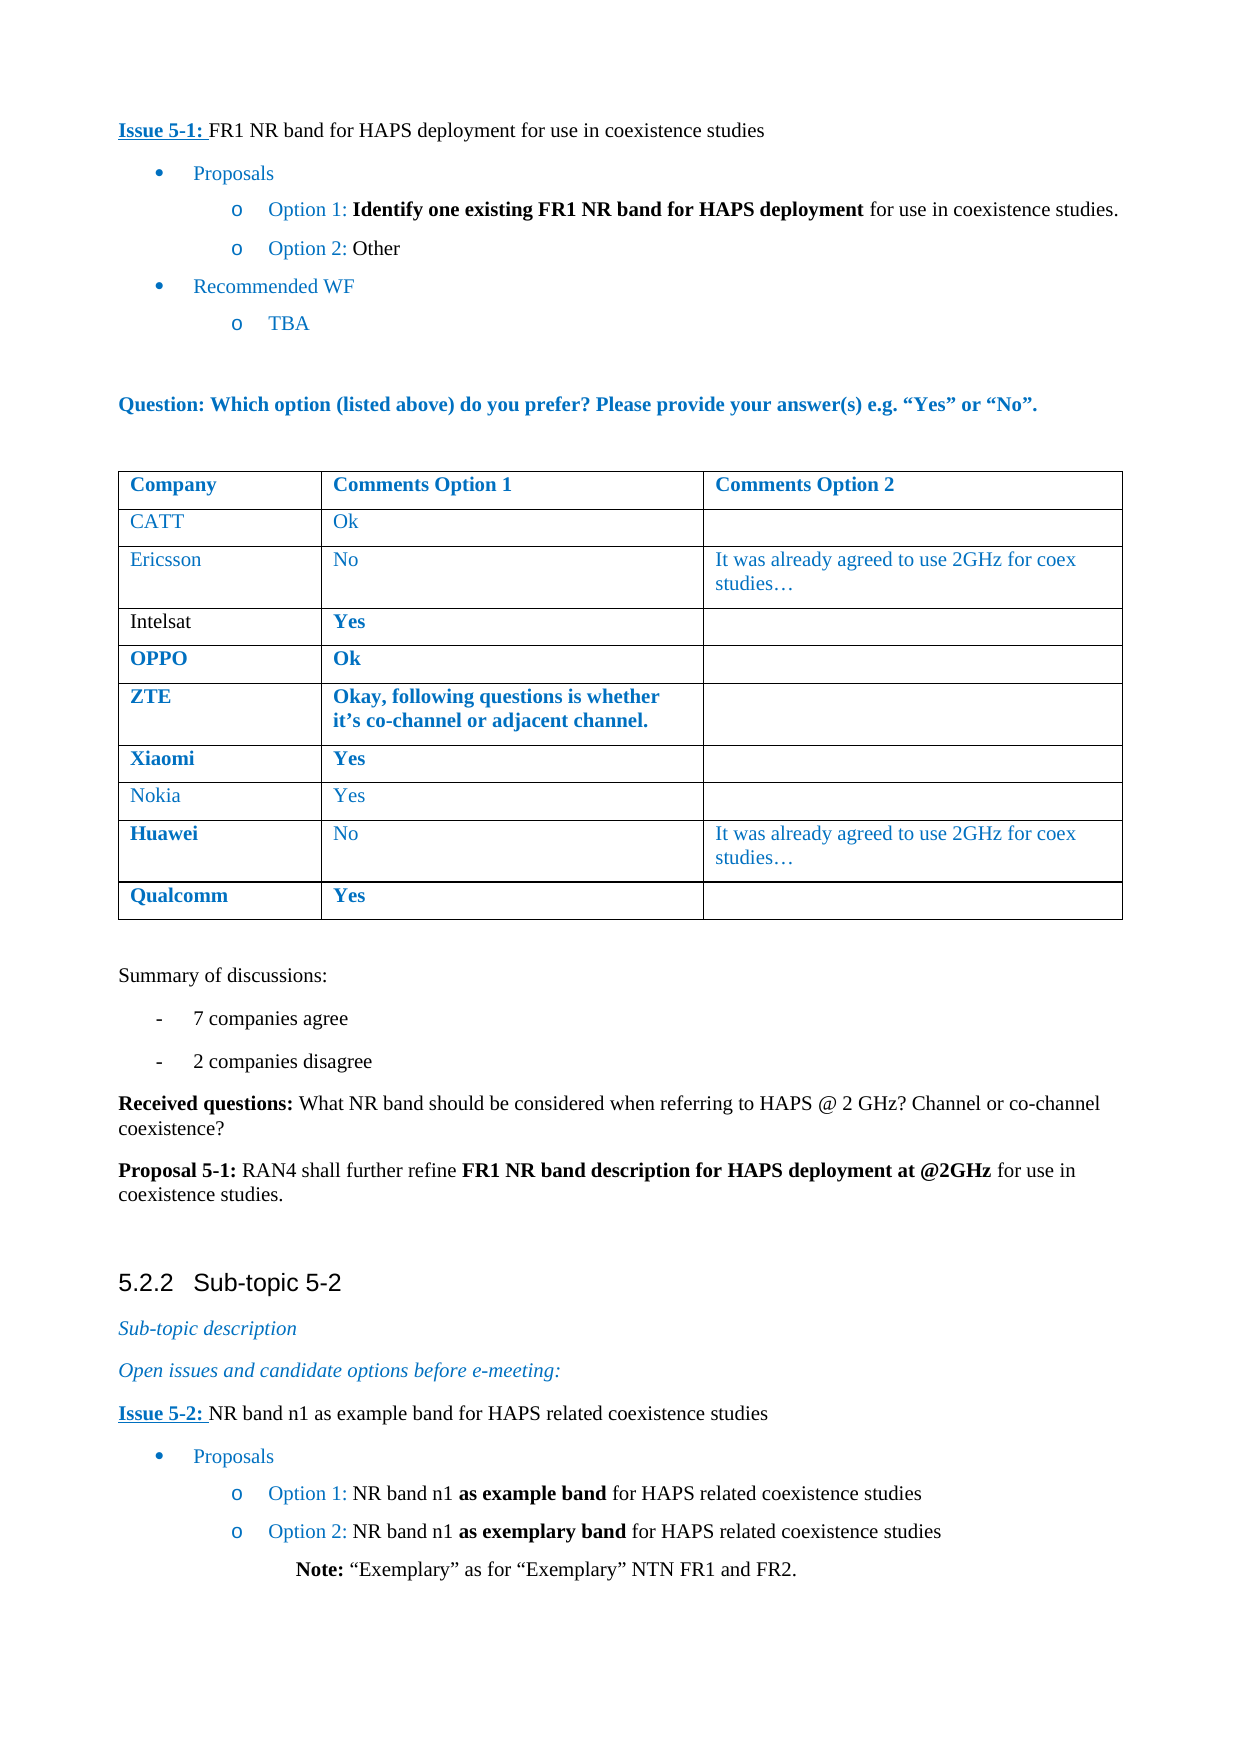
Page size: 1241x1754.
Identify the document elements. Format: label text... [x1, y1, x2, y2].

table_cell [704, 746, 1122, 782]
list Option 1: Identify one existing FR1 NR band for HAPS deployment for use in coexistence studies. [231, 197, 1122, 223]
text Received questions: What NR band should be considered when referring to HAPS @ 2 GHz? Channel or co-channel coexistence? [118, 1091, 1122, 1139]
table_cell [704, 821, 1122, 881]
subtitle Sub-topic 5-2 [118, 1268, 1122, 1297]
list TBA [231, 310, 1122, 336]
text Issue 5-1: FR1 NR band for HAPS deployment for use in coexistence studies [118, 118, 1122, 142]
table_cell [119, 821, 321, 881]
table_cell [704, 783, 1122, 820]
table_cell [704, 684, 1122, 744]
list Option 2: NR band n1 as exemplary band for HAPS related coexistence studies [231, 1519, 1122, 1544]
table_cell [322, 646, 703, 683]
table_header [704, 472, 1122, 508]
text Issue 5-2: NR band n1 as example band for HAPS related coexistence studies [118, 1401, 1122, 1425]
text Sub-topic description [118, 1315, 1122, 1339]
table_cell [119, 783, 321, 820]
list 2 companies disagree [156, 1048, 1122, 1073]
text Summary of discussions: [118, 963, 1122, 987]
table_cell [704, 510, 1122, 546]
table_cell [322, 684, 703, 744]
list 7 companies agree [156, 1006, 1122, 1030]
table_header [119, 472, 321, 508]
list Proposals [156, 1444, 1122, 1468]
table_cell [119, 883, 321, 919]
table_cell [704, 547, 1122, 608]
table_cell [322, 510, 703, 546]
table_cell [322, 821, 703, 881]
list Recommended WF [156, 274, 1122, 298]
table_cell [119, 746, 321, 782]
list Proposals [156, 161, 1122, 185]
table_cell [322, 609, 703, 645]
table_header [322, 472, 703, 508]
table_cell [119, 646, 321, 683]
text Question: Which option (listed above) do you prefer? Please provide your answer(s) e.g. “Yes” or “No”. [118, 391, 1122, 416]
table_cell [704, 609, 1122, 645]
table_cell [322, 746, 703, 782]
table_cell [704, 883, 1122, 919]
text Note: “Exemplary” as for “Exemplary” NTN FR1 and FR2. [268, 1557, 1122, 1581]
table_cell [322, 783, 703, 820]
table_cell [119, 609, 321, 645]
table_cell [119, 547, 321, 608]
list Option 1: NR band n1 as example band for HAPS related coexistence studies [231, 1480, 1122, 1506]
text Proposal 5-1: RAN4 shall further refine FR1 NR band description for HAPS deployment at @2GHz for use in coexistence studies. [118, 1158, 1122, 1206]
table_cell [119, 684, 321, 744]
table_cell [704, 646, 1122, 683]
list Option 2: Other [231, 236, 1122, 261]
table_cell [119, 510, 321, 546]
text Open issues and candidate options before e-meeting: [118, 1358, 1122, 1382]
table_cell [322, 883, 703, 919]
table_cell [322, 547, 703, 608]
